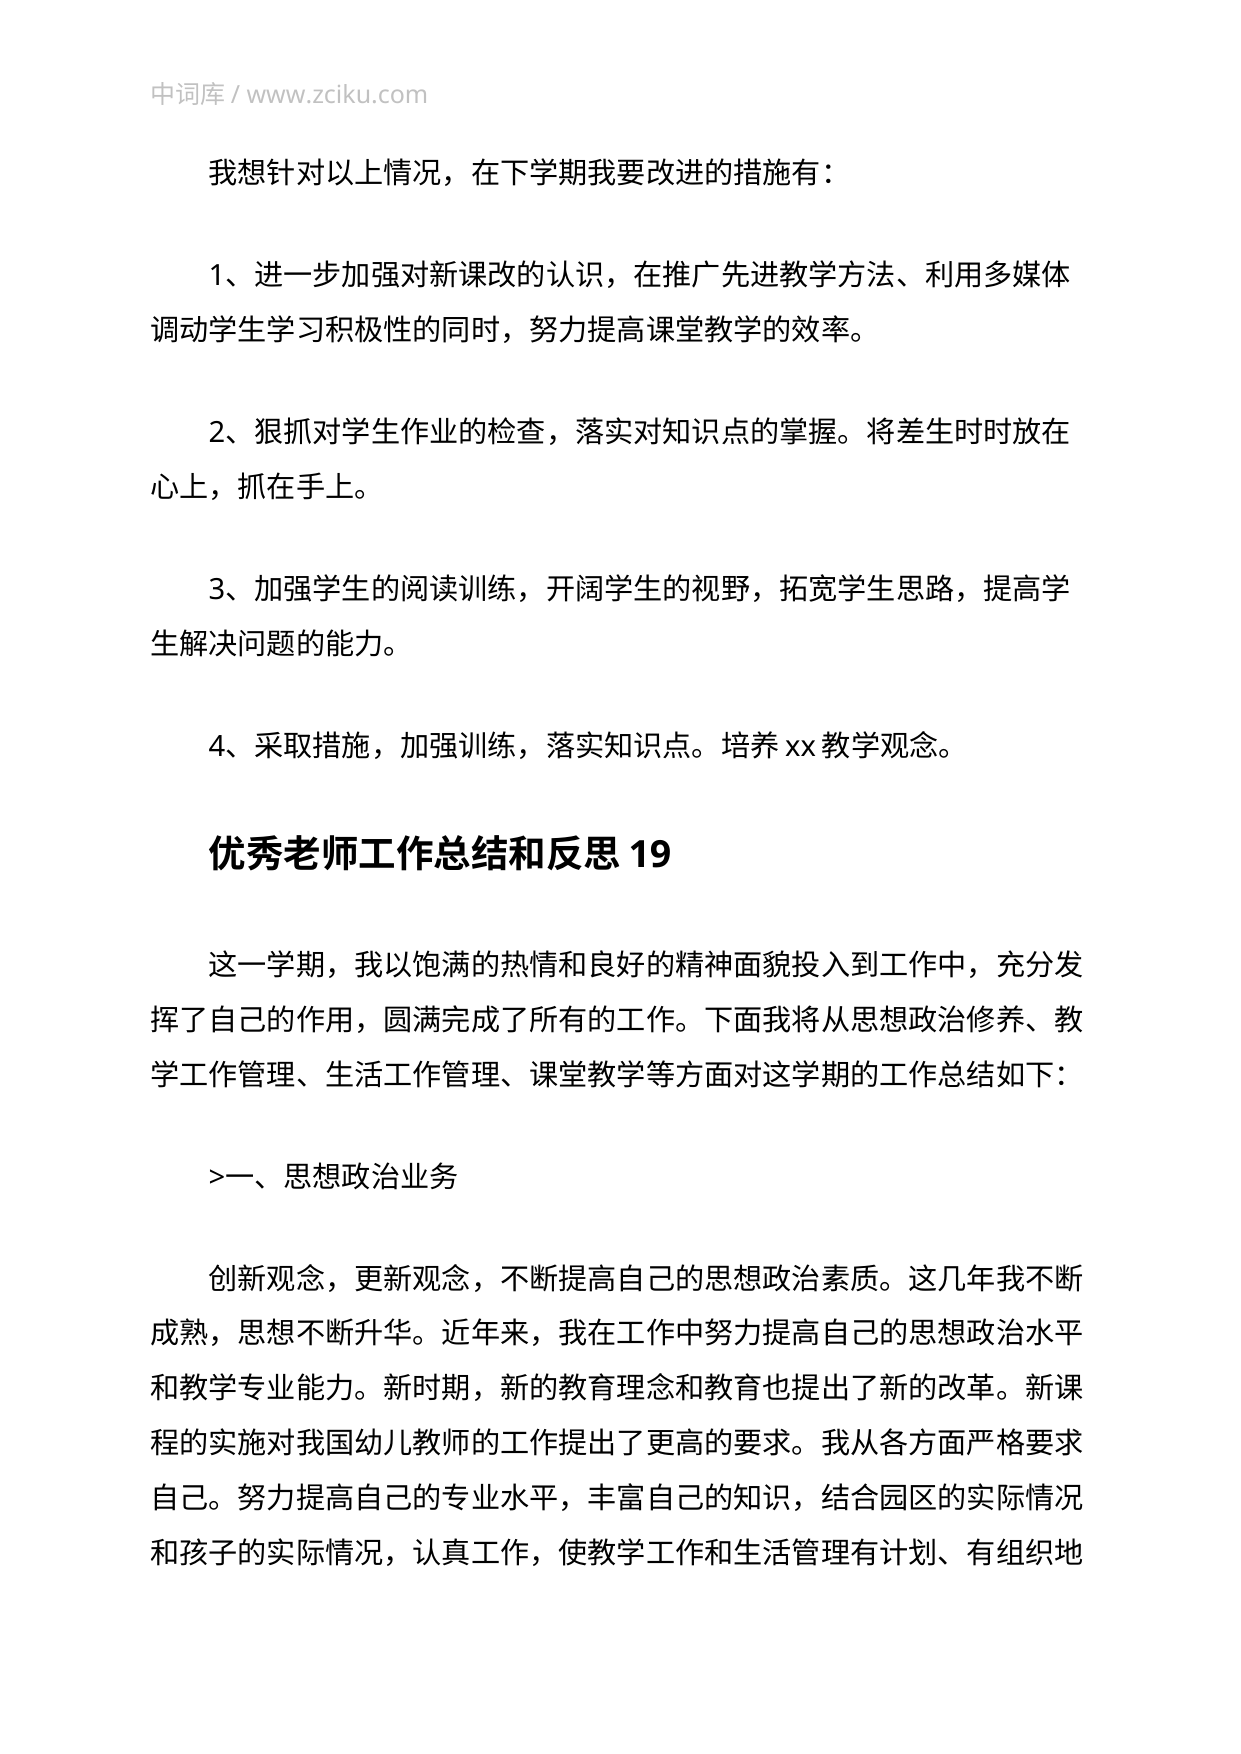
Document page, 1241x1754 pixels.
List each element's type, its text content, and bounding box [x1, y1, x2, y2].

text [150, 1255, 1090, 1572]
text 我想针对以上情况，在下学期我要改进的措施有： [150, 150, 1090, 192]
text 2、狠抓对学生作业的检查，落实对知识点的掌握。将差生时时放在心上，抓在手上。 [150, 408, 1090, 506]
text 4、采取措施，加强训练，落实知识点。培养xx教学观念。 [150, 722, 1090, 764]
text 优秀老师工作总结和反思19 [150, 824, 1090, 878]
text 1、进一步加强对新课改的认识，在推广先进教学方法、利用多媒体调动学生学习积极性的同时，努力提高课堂教学的效率。 [150, 252, 1090, 349]
text 3、加强学生的阅读训练，开阔学生的视野，拓宽学生思路，提高学生解决问题的能力。 [150, 565, 1090, 663]
text 这一学期，我以饱满的热情和良好的精神面貌投入到工作中，充分发挥了自己的作用，圆满完成了所有的工作。下面我将从思想政治修养、教学工作管理、生活工作管理、课堂教学等方面对这学期的工作总结如下： [150, 942, 1090, 1094]
text >一、思想政治业务 [150, 1153, 1090, 1196]
